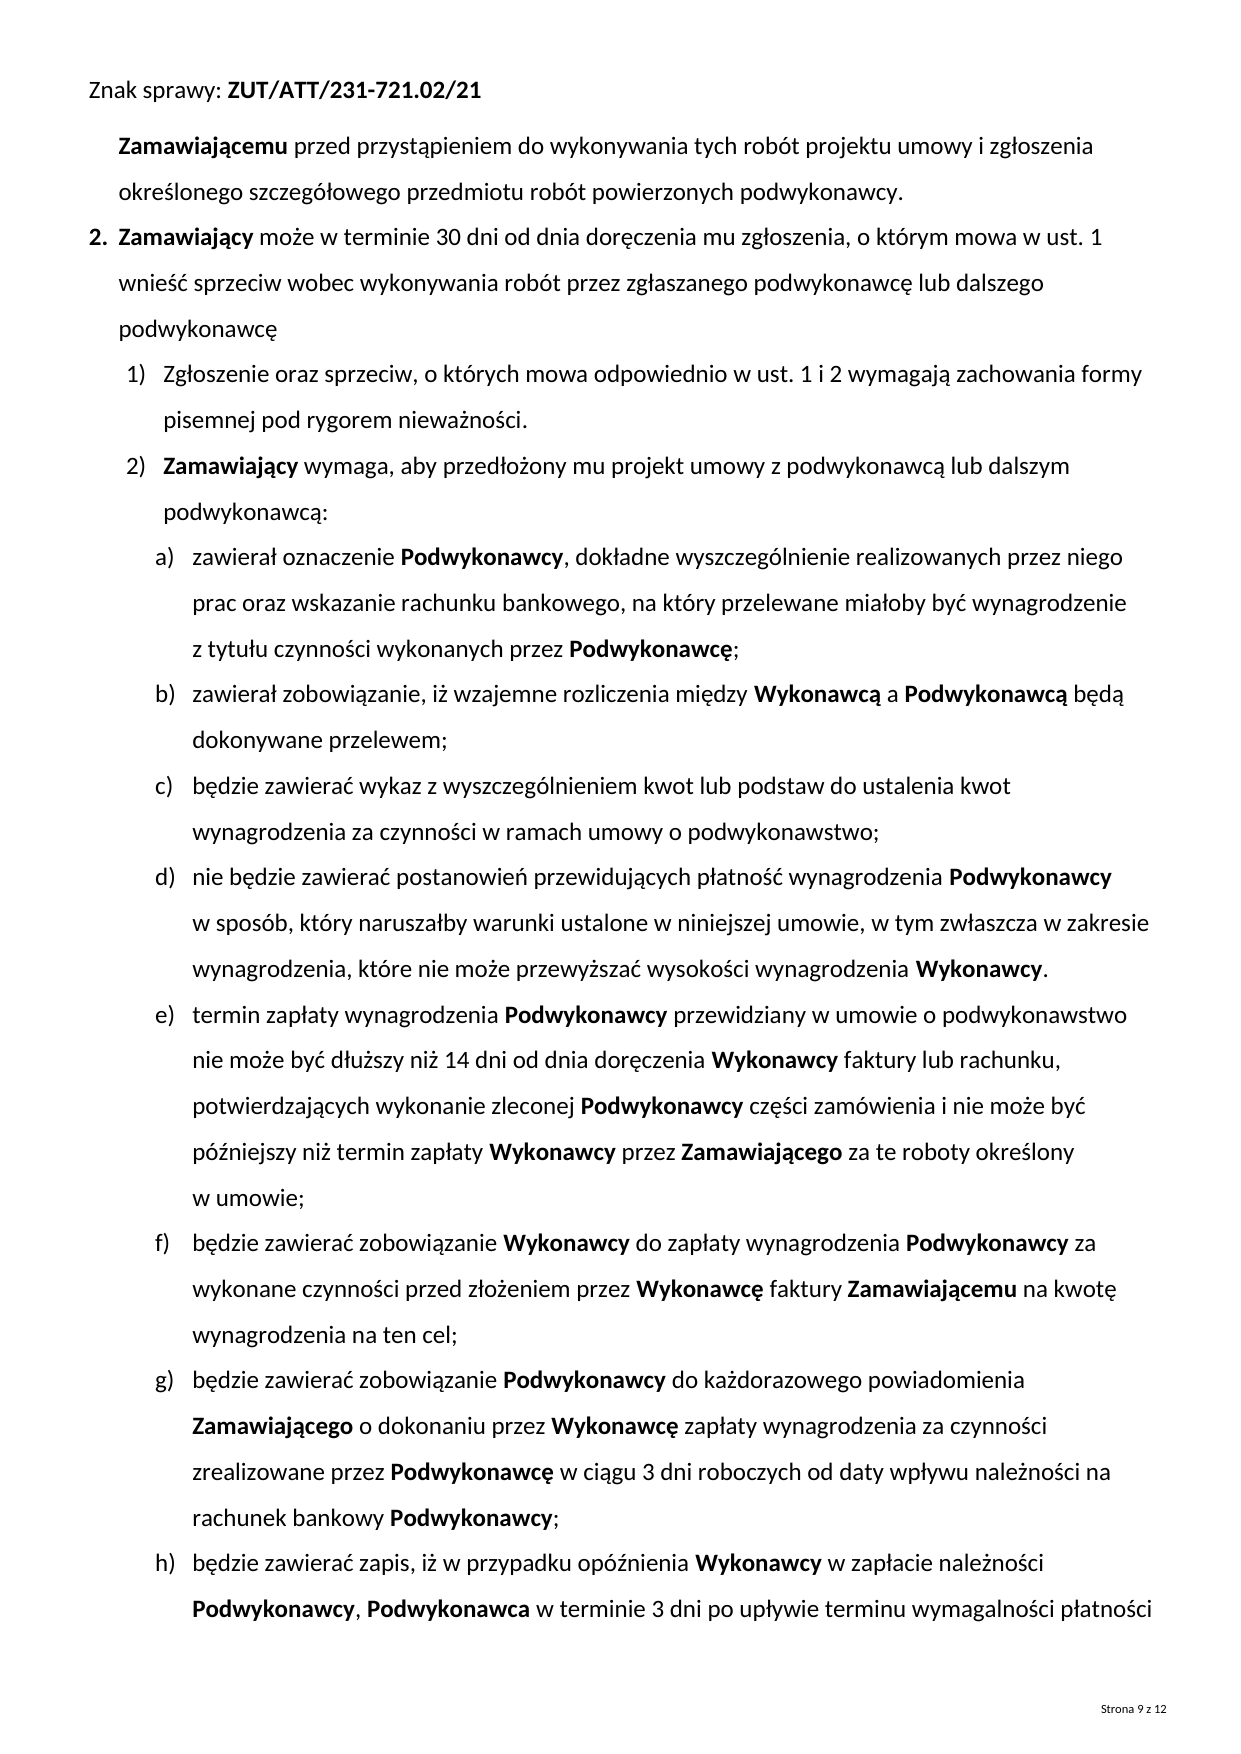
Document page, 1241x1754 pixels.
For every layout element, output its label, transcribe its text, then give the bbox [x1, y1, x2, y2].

subtitle Zamawiający wymaga, aby przedłożony mu projekt umowy z podwykonawcą lub dalszym podwykonawcą: [126, 450, 1167, 526]
subtitle będzie zawierać zobowiązanie Podwykonawcy do każdorazowego powiadomienia Zamawiającego o dokonaniu przez Wykonawcę zapłaty wynagrodzenia za czynności zrealizowane przez Podwykonawcę w ciągu 3 dni roboczych od daty wpływu należności na rachunek bankowy Podwykonawcy; [155, 1364, 1167, 1532]
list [89, 130, 1167, 206]
subtitle nie będzie zawierać postanowień przewidujących płatność wynagrodzenia Podwykonawcy w sposób, który naruszałby warunki ustalone w niniejszej umowie, w tym zwłaszcza w zakresie wynagrodzenia, które nie może przewyższać wysokości wynagrodzenia Wykonawcy. [155, 862, 1167, 983]
subtitle zawierał oznaczenie Podwykonawcy, dokładne wyszczególnienie realizowanych przez niego prac oraz wskazanie rachunku bankowego, na który przelewane miałoby być wynagrodzenie z tytułu czynności wykonanych przez Podwykonawcę; [155, 541, 1167, 663]
subtitle Zgłoszenie oraz sprzeciw, o których mowa odpowiednio w ust. 1 i 2 wymagają zachowania formy pisemnej pod rygorem nieważności. [126, 358, 1167, 435]
subtitle termin zapłaty wynagrodzenia Podwykonawcy przewidziany w umowie o podwykonawstwo nie może być dłuższy niż 14 dni od dnia doręczenia Wykonawcy faktury lub rachunku, potwierdzających wykonanie zleconej Podwykonawcy części zamówienia i nie może być późniejszy niż termin zapłaty Wykonawcy przez Zamawiającego za te roboty określony w umowie; [155, 999, 1167, 1212]
subtitle będzie zawierać zobowiązanie Wykonawcy do zapłaty wynagrodzenia Podwykonawcy za wykonane czynności przed złożeniem przez Wykonawcę faktury Zamawiającemu na kwotę wynagrodzenia na ten cel; [155, 1227, 1167, 1349]
text Zamawiający może w terminie 30 dni od dnia doręczenia mu zgłoszenia, o którym mowa w ust. 1 wnieść sprzeciw wobec wykonywania robót przez zgłaszanego podwykonawcę lub dalszego podwykonawcę [89, 221, 1167, 343]
subtitle zawierał zobowiązanie, iż wzajemne rozliczenia między Wykonawcą a Podwykonawcą będą dokonywane przelewem; [155, 679, 1167, 755]
subtitle będzie zawierać wykaz z wyszczególnieniem kwot lub podstaw do ustalenia kwot wynagrodzenia za czynności w ramach umowy o podwykonawstwo; [155, 770, 1167, 846]
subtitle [155, 1547, 1167, 1624]
